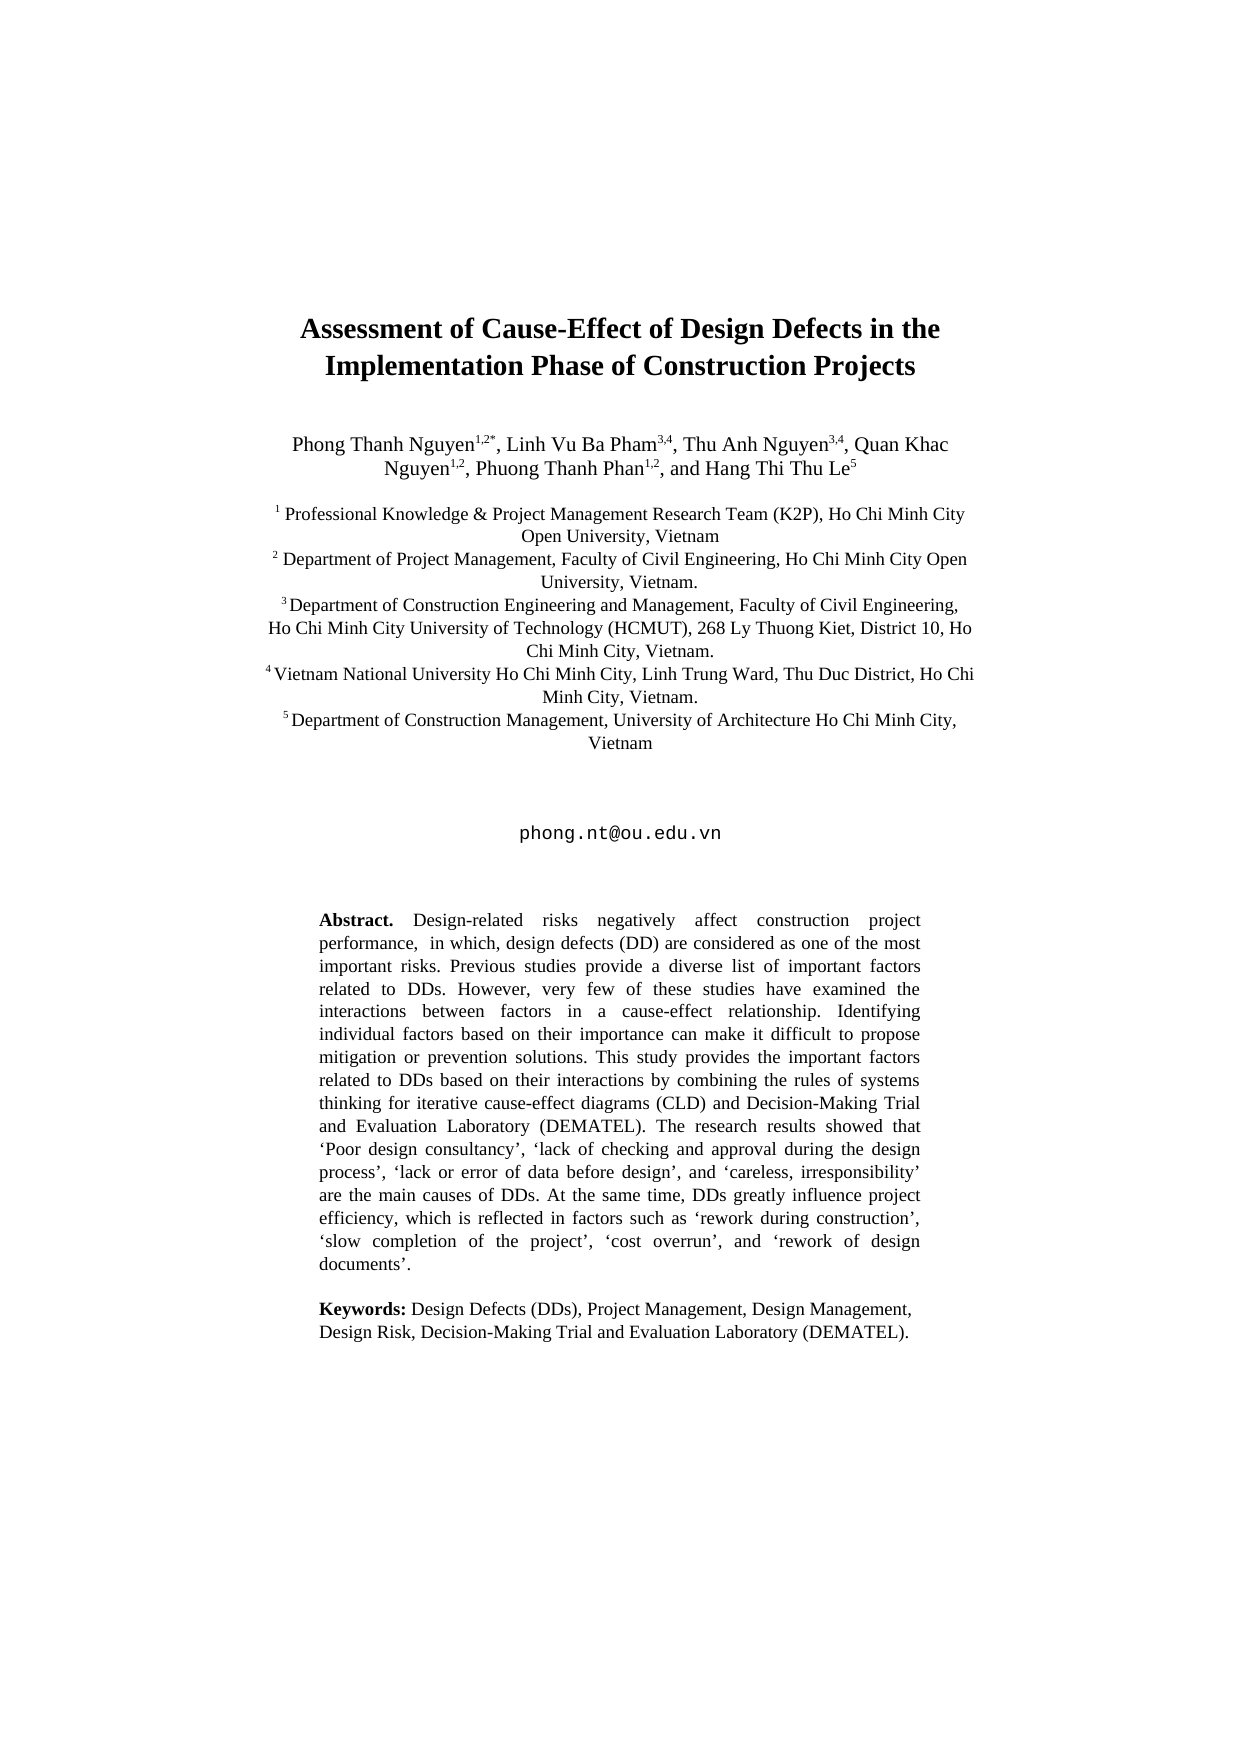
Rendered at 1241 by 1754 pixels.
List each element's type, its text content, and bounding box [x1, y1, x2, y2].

text Ho Chi Minh City University of Technology (HCMUT), 268 Ly Thuong Kiet, District 10, Ho Chi Minh City, Vietnam. [260, 616, 980, 661]
text 3 Department of Construction Engineering and Management, Faculty of Civil Engineering, [260, 593, 980, 616]
text Phong Thanh Nguyen1,2*, Linh Vu Ba Pham3,4, Thu Anh Nguyen3,4, Quan Khac Nguyen1,2, Phuong Thanh Phan1,2, and Hang Thi Thu Le5 [260, 432, 980, 480]
text Keywords: Design Defects (DDs), Project Management, Design Management, Design Risk, Decision-Making Trial and Evaluation Laboratory (DEMATEL). [319, 1297, 921, 1343]
text 1 Professional Knowledge & Project Management Research Team (K2P), Ho Chi Minh City Open University, Vietnam [260, 501, 980, 547]
text phong.nt@ou.edu.vn [260, 799, 980, 845]
text 4 Vietnam National University Ho Chi Minh City, Linh Trung Ward, Thu Duc District, Ho Chi Minh City, Vietnam. [260, 661, 980, 707]
text 5 Department of Construction Management, University of Architecture Ho Chi Minh City, Vietnam [260, 707, 980, 753]
text 2 Department of Project Management, Faculty of Civil Engineering, Ho Chi Minh City Open University, Vietnam. [260, 547, 980, 593]
title Assessment of Cause-Effect of Design Defects in the Implementation Phase of Construction Projects [260, 307, 980, 382]
text Abstract. Design-related risks negatively affect construction project performance, in which, design defects (DD) are considered as one of the most important risks. Previous studies provide a diverse list of important factors related to DDs. However, very few of these studies have examined the interactions between factors in a cause-effect relationship. Identifying individual factors based on their importance can make it difficult to propose mitigation or prevention solutions. This study provides the important factors related to DDs based on their interactions by combining the rules of systems thinking for iterative cause-effect diagrams (CLD) and Decision-Making Trial and Evaluation Laboratory (DEMATEL). The research results showed that ‘Poor design consultancy’, ‘lack of checking and approval during the design process’, ‘lack or error of data before design’, and ‘careless, irresponsibility’ are the main causes of DDs. At the same time, DDs greatly influence project efficiency, which is reflected in factors such as ‘rework during construction’, ‘slow completion of the project’, ‘cost overrun’, and ‘rework of design documents’. [319, 907, 921, 1274]
